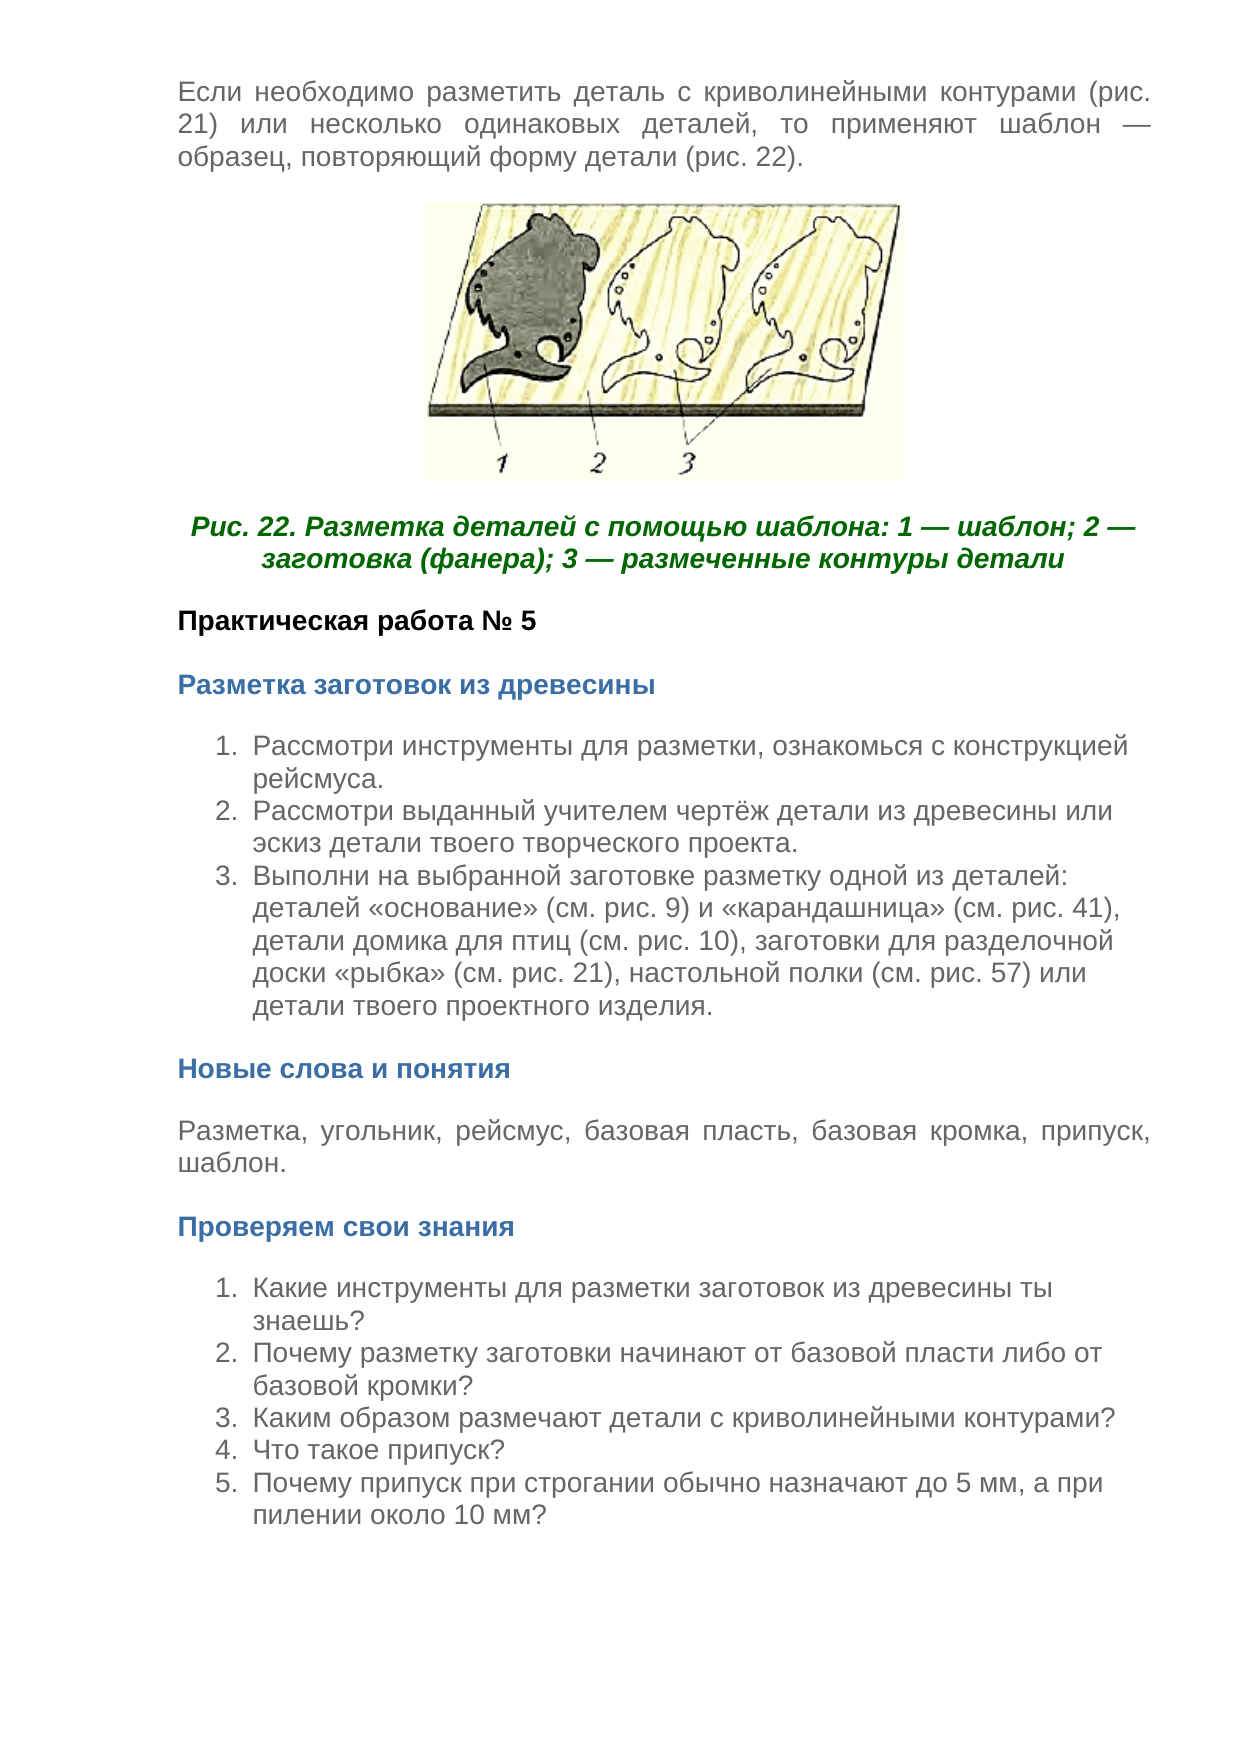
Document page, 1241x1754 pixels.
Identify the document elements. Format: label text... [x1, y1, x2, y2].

text Разметка, угольник, рейсмус, базовая пласть, базовая кромка, припуск, шаблон. [177, 1114, 1152, 1178]
list Почему припуск при строгании обычно назначают до 5 мм, а при пилении около 10 мм? [215, 1466, 1152, 1530]
list Каким образом размечают детали с криволинейными контурами? [215, 1401, 1152, 1433]
picture [423, 201, 905, 481]
list Что такое припуск? [215, 1433, 1152, 1466]
text Если необходимо разметить деталь с криволинейными контурами (рис. 21) или несколько одинаковых деталей, то применяют шаблон — образец, повторяющий форму детали (рис. 22). [177, 75, 1152, 172]
text Практическая работа № 5 [177, 604, 1152, 636]
text Проверяем свои знания [177, 1210, 1152, 1242]
list Выполни на выбранной заготовке разметку одной из деталей: деталей «основание» (см. рис. 9) и «карандашница» (см. рис. 41), детали домика для птиц (см. рис. 10), заготовки для разделочной доски «рыбка» (см. рис. 21), настольной полки (см. рис. 57) или детали твоего проектного изделия. [215, 859, 1152, 1021]
list Какие инструменты для разметки заготовок из древесины ты знаешь? [215, 1271, 1152, 1336]
list Рассмотри инструменты для разметки, ознакомься с конструкцией рейсмуса. [215, 729, 1152, 794]
list Рассмотри выданный учителем чертёж детали из древесины или эскиз детали твоего творческого проекта. [215, 794, 1152, 859]
text Новые слова и понятия [177, 1052, 1152, 1084]
text Разметка заготовок из древесины [177, 668, 1152, 700]
text Рис. 22. Разметка деталей с помощью шаблона: 1 — шаблон; 2 — заготовка (фанера); 3 — размеченные контуры детали [177, 510, 1152, 575]
list Почему разметку заготовки начинают от базовой пласти либо от базовой кромки? [215, 1336, 1152, 1401]
